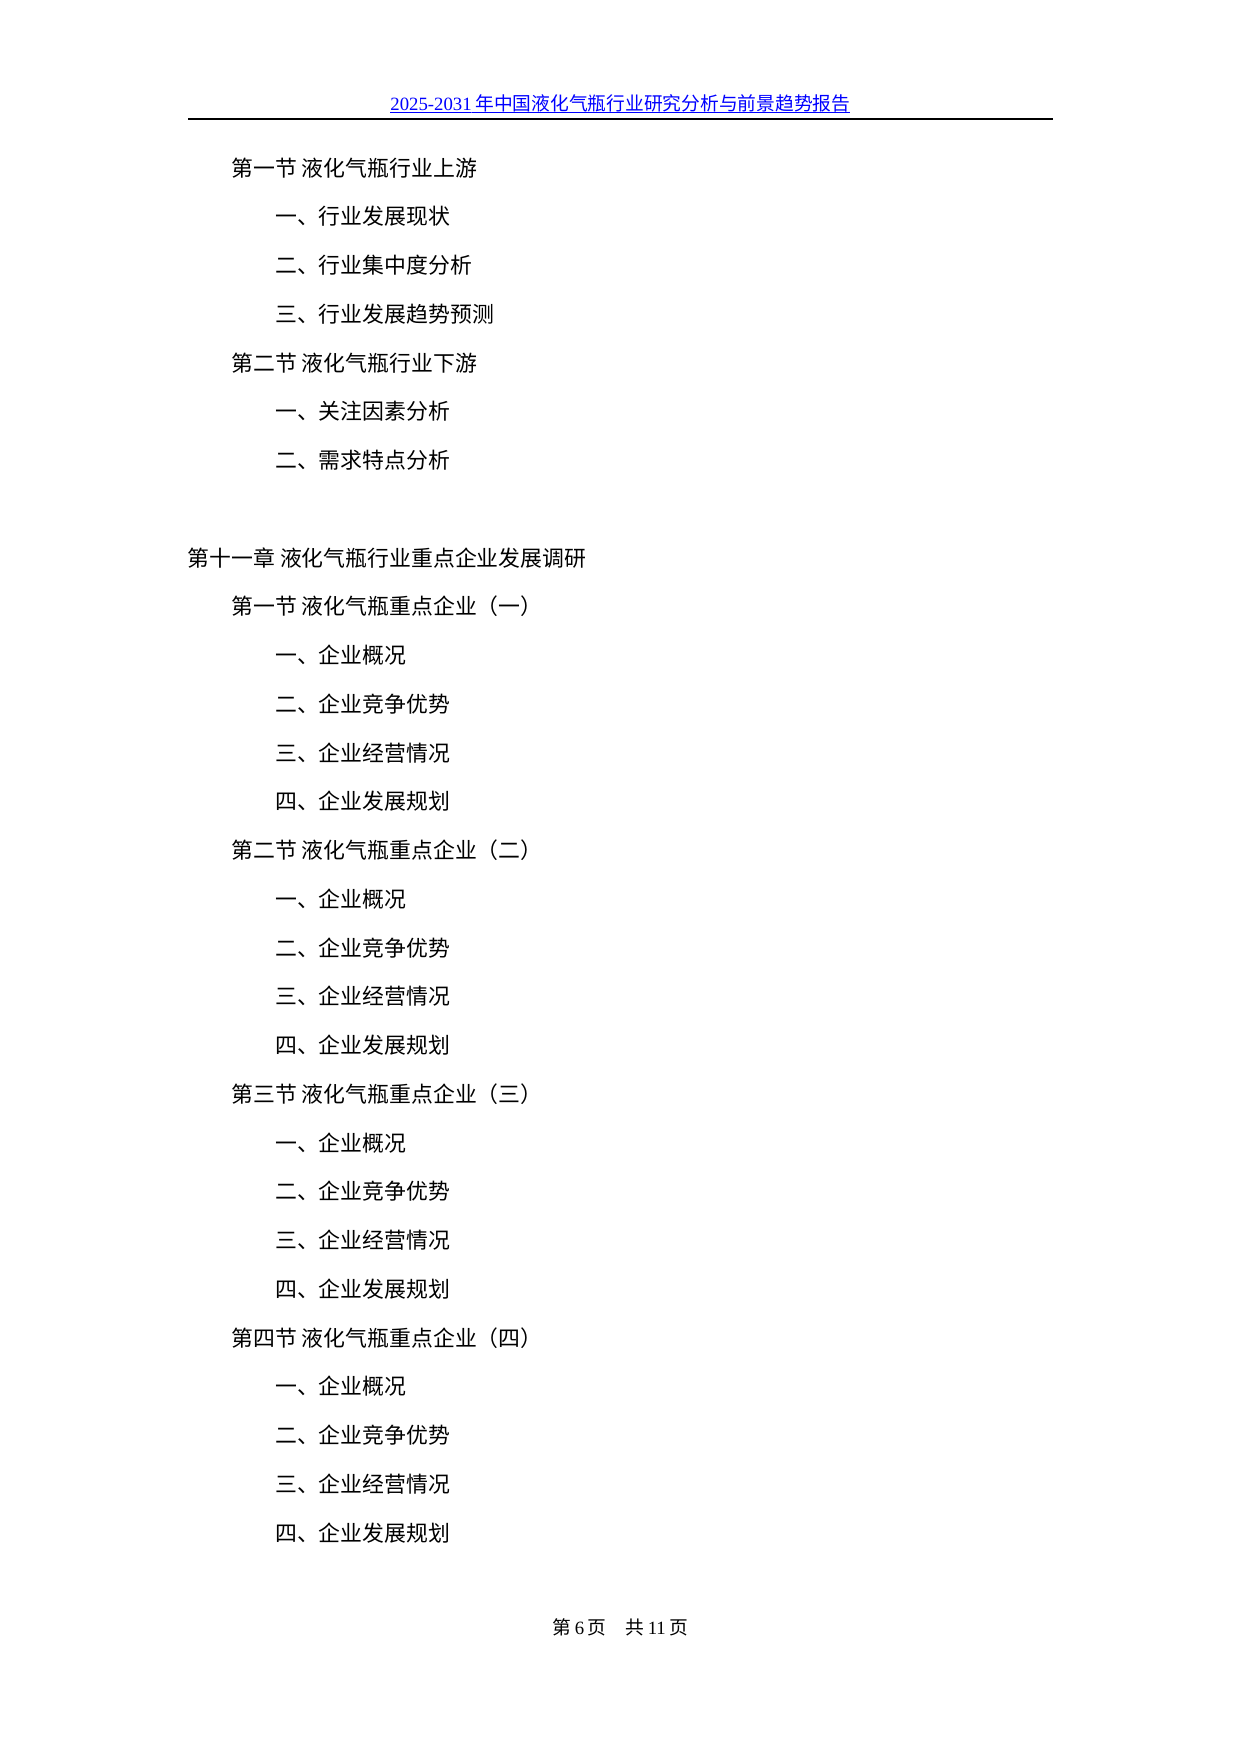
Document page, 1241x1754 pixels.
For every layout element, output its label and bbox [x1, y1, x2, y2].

text [187, 150, 1053, 1548]
